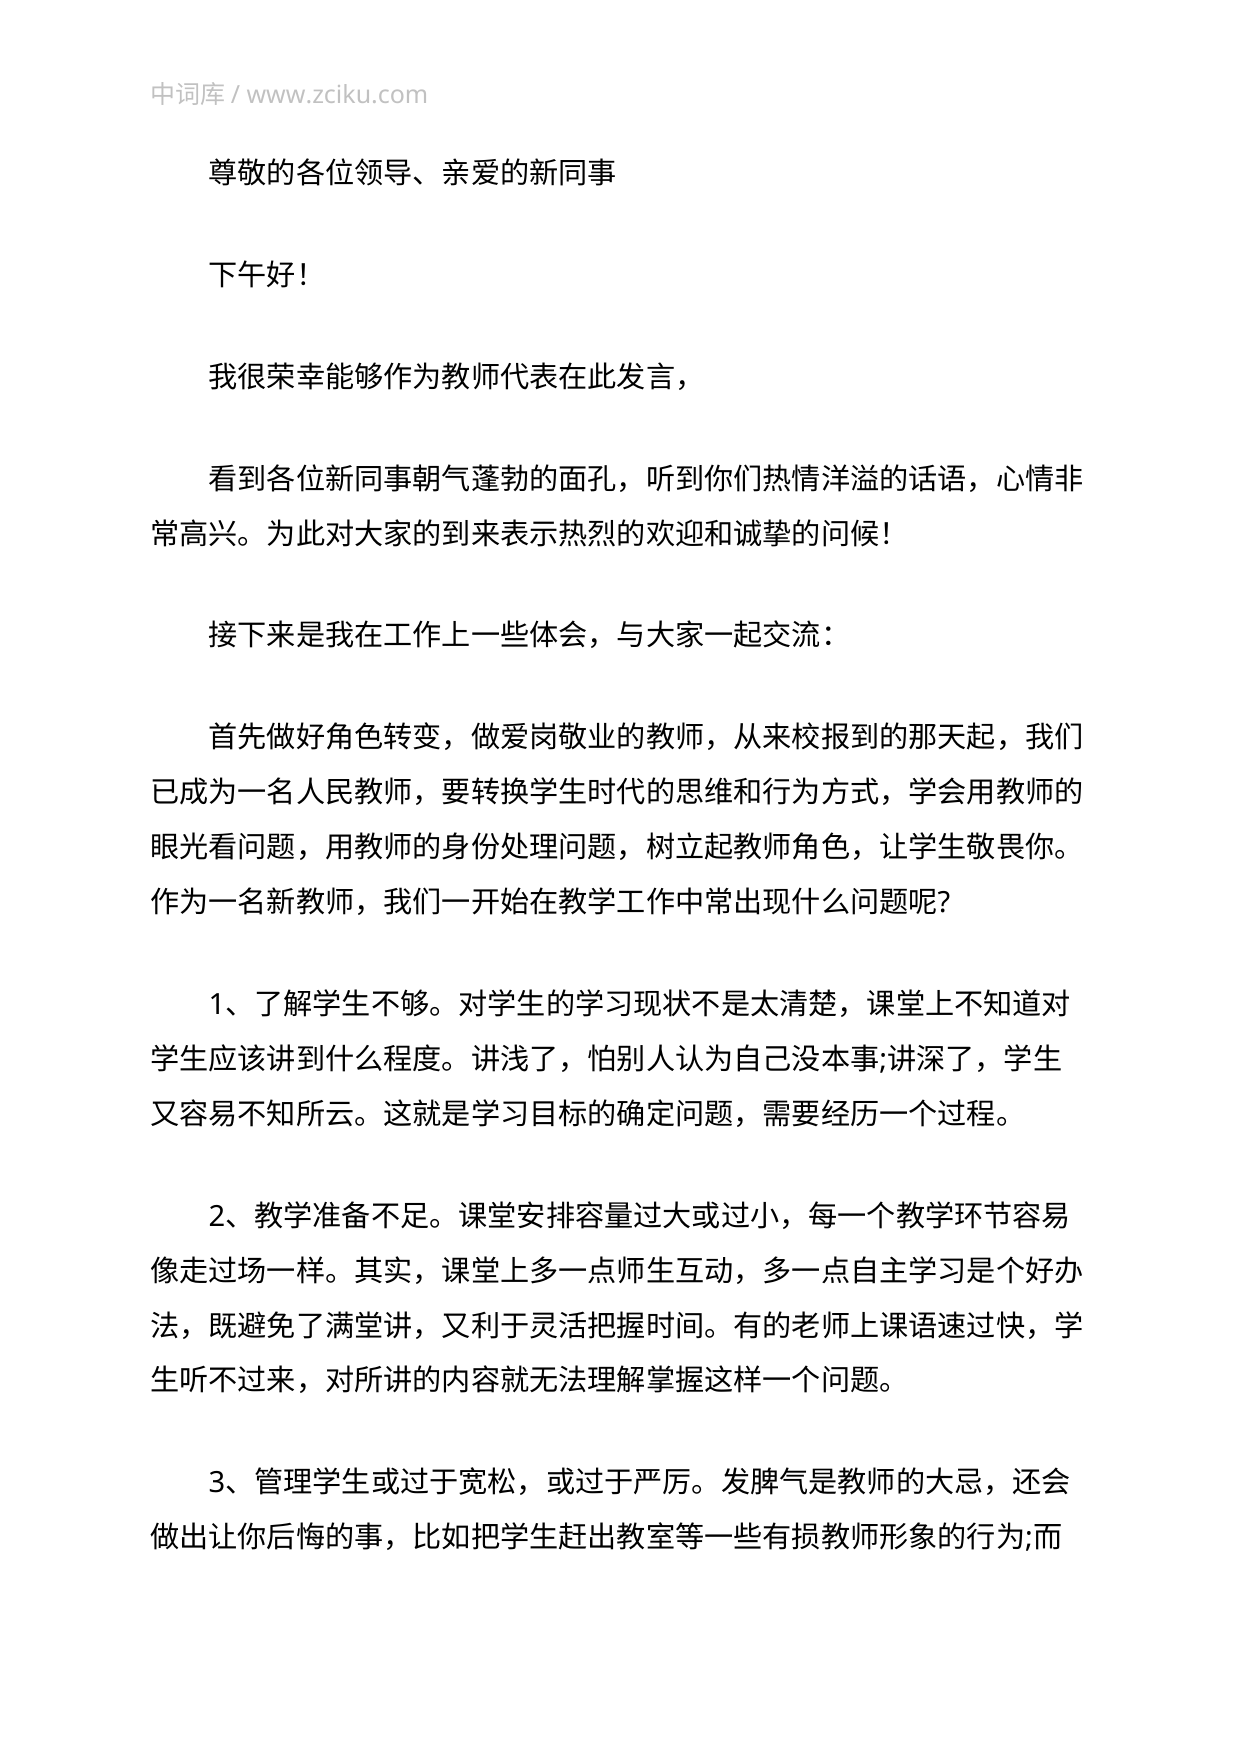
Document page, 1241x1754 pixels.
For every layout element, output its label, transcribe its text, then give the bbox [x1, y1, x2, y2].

text 1、了解学生不够。对学生的学习现状不是太清楚，课堂上不知道对学生应该讲到什么程度。讲浅了，怕别人认为自己没本事;讲深了，学生又容易不知所云。这就是学习目标的确定问题，需要经历一个过程。 [150, 980, 1090, 1133]
text 首先做好角色转变，做爱岗敬业的教师，从来校报到的那天起，我们已成为一名人民教师，要转换学生时代的思维和行为方式，学会用教师的眼光看问题，用教师的身份处理问题，树立起教师角色，让学生敬畏你。作为一名新教师，我们一开始在教学工作中常出现什么问题呢? [150, 714, 1090, 921]
text 下午好！ [150, 252, 1090, 294]
text 我很荣幸能够作为教师代表在此发言， [150, 353, 1090, 396]
text 2、教学准备不足。课堂安排容量过大或过小，每一个教学环节容易像走过场一样。其实，课堂上多一点师生互动，多一点自主学习是个好办法，既避免了满堂讲，又利于灵活把握时间。有的老师上课语速过快，学生听不过来，对所讲的内容就无法理解掌握这样一个问题。 [150, 1192, 1090, 1399]
text 接下来是我在工作上一些体会，与大家一起交流： [150, 612, 1090, 654]
text 看到各位新同事朝气蓬勃的面孔，听到你们热情洋溢的话语，心情非常高兴。为此对大家的到来表示热烈的欢迎和诚挚的问候！ [150, 455, 1090, 552]
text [150, 1459, 1090, 1556]
text 尊敬的各位领导、亲爱的新同事 [150, 150, 1090, 192]
